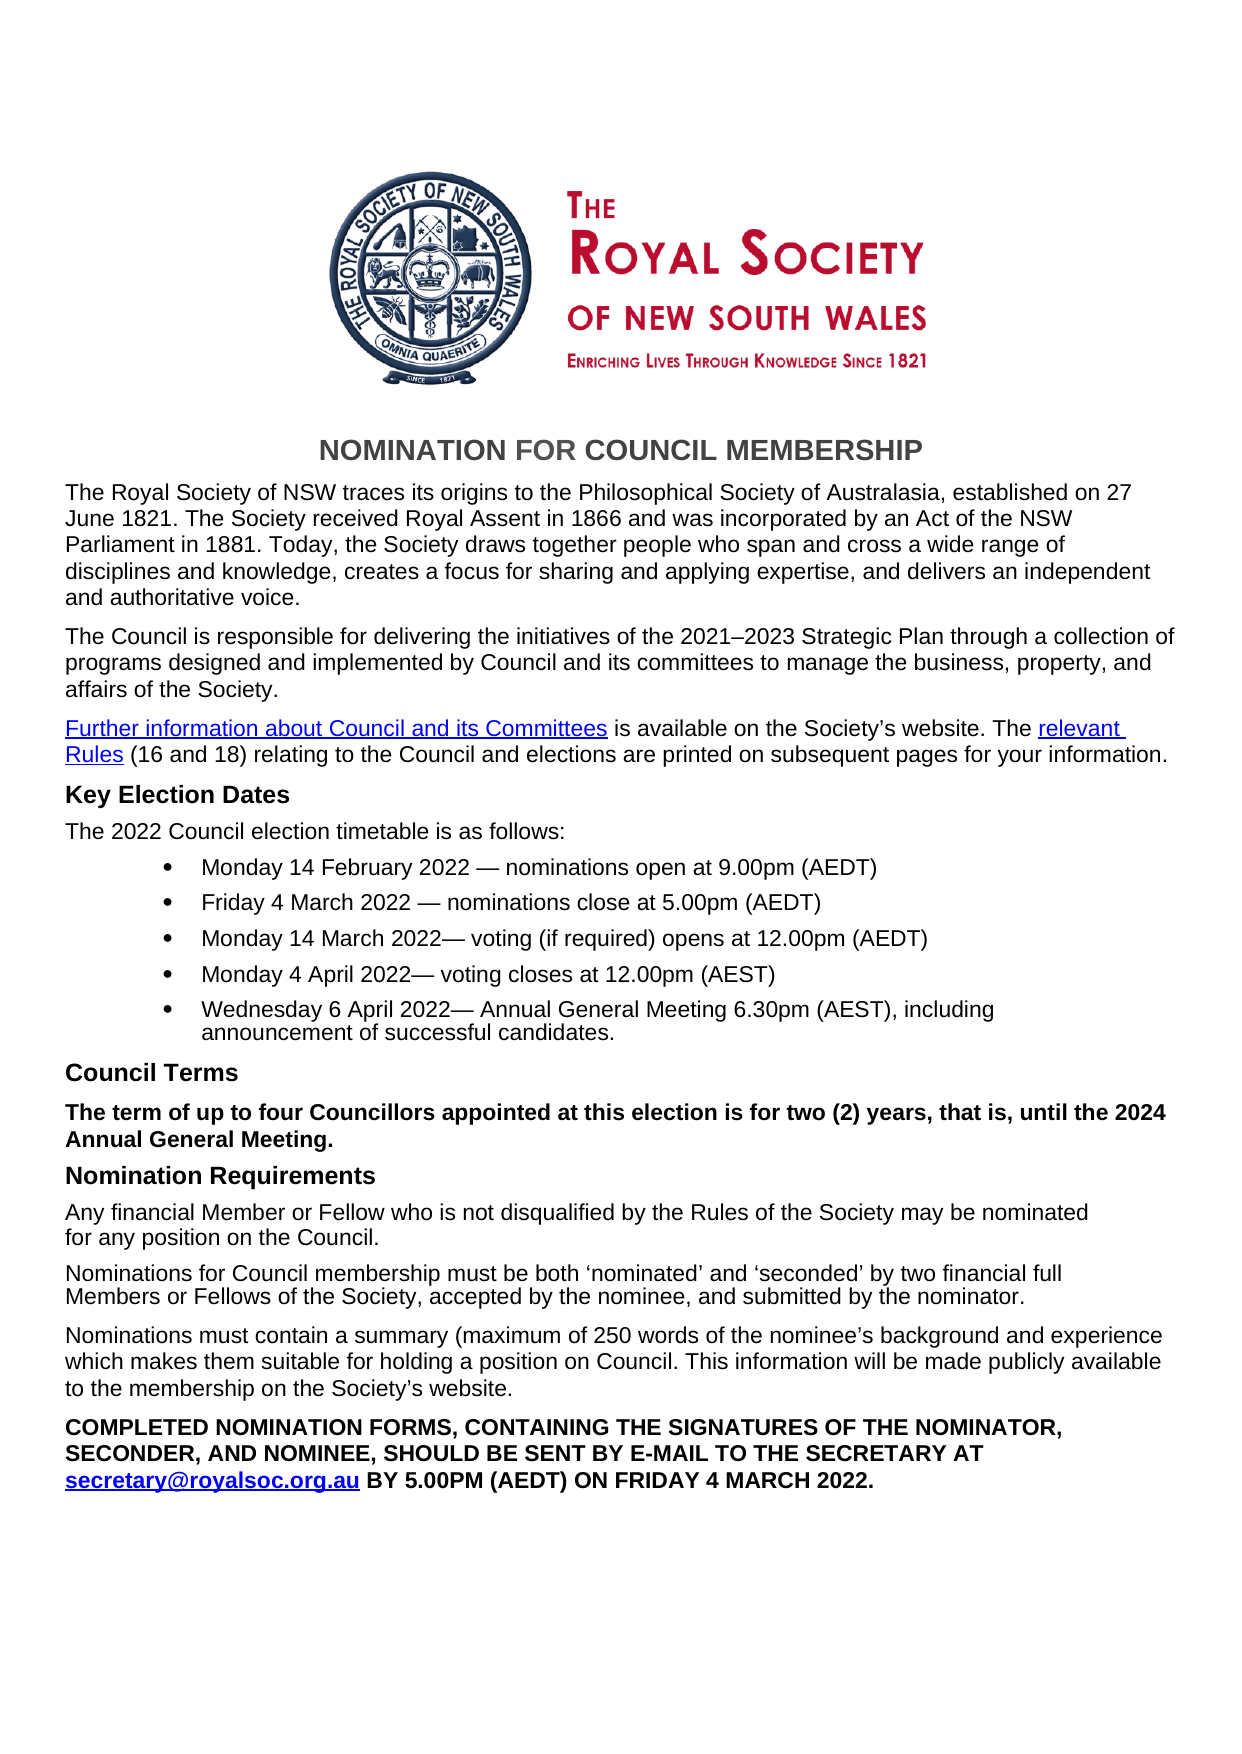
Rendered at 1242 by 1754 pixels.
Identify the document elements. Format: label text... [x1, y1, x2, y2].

text Key Election Dates [65, 780, 1177, 808]
picture [315, 160, 926, 400]
list Monday 14 February 2022 — nominations open at 9.00pm (AEDT) [163, 857, 1098, 880]
text The term of up to four Councillors appointed at this election is for two (2) years, that is, until the 2024 Annual General Meeting. [65, 1099, 1177, 1152]
text Council Terms [65, 1058, 1177, 1087]
text Any financial Member or Fellow who is not disqualified by the Rules of the Society may be nominated for any position on the Council. [65, 1202, 1098, 1251]
list Friday 4 March 2022 — nominations close at 5.00pm (AEDT) [163, 892, 1098, 915]
text Nominations must contain a summary (maximum of 250 words of the nominee’s background and experience which makes them suitable for holding a position on Council. This information will be made publicly available to the membership on the Society’s website. [65, 1322, 1177, 1401]
text Further information about Council and its Committees is available on the Society’s website. The relevant Rules (16 and 18) relating to the Council and elections are printed on subsequent pages for your information. [65, 714, 1177, 767]
text Nominations for Council membership must be both ‘nominated’ and ‘seconded’ by two financial full Members or Fellows of the Society, accepted by the nominee, and submitted by the nominator. [65, 1263, 1098, 1309]
text The Council is responsible for delivering the initiatives of the 2021–2023 Strategic Plan through a collection of programs designed and implemented by Council and its committees to manage the business, property, and affairs of the Society. [65, 623, 1177, 702]
list Monday 14 March 2022— voting (if required) opens at 12.00pm (AEDT) [163, 928, 1098, 951]
text COMPLETED NOMINATION FORMS, CONTAINING THE SIGNATURES OF THE NOMINATOR, SECONDER, AND NOMINEE, SHOULD BE SENT BY E-MAIL TO THE SECRETARY AT secretary@royalsoc.org.au BY 5.00PM (AEDT) ON FRIDAY 4 MARCH 2022. [65, 1413, 1100, 1493]
list Wednesday 6 April 2022— Annual General Meeting 6.30pm (AEST), including announcement of successful candidates. [163, 999, 1098, 1046]
list Monday 4 April 2022— voting closes at 12.00pm (AEST) [163, 963, 1098, 987]
text Nomination Requirements [65, 1164, 1098, 1190]
text The 2022 Council election timetable is as follows: [65, 821, 1098, 844]
text The Royal Society of NSW traces its origins to the Philosophical Society of Australasia, established on 27 June 1821. The Society received Royal Assent in 1866 and was incorporated by an Act of the NSW Parliament in 1881. Today, the Society draws together people who span and cross a wide range of disciplines and knowledge, creates a focus for sharing and applying expertise, and delivers an independent and authoritative voice. [65, 479, 1177, 611]
